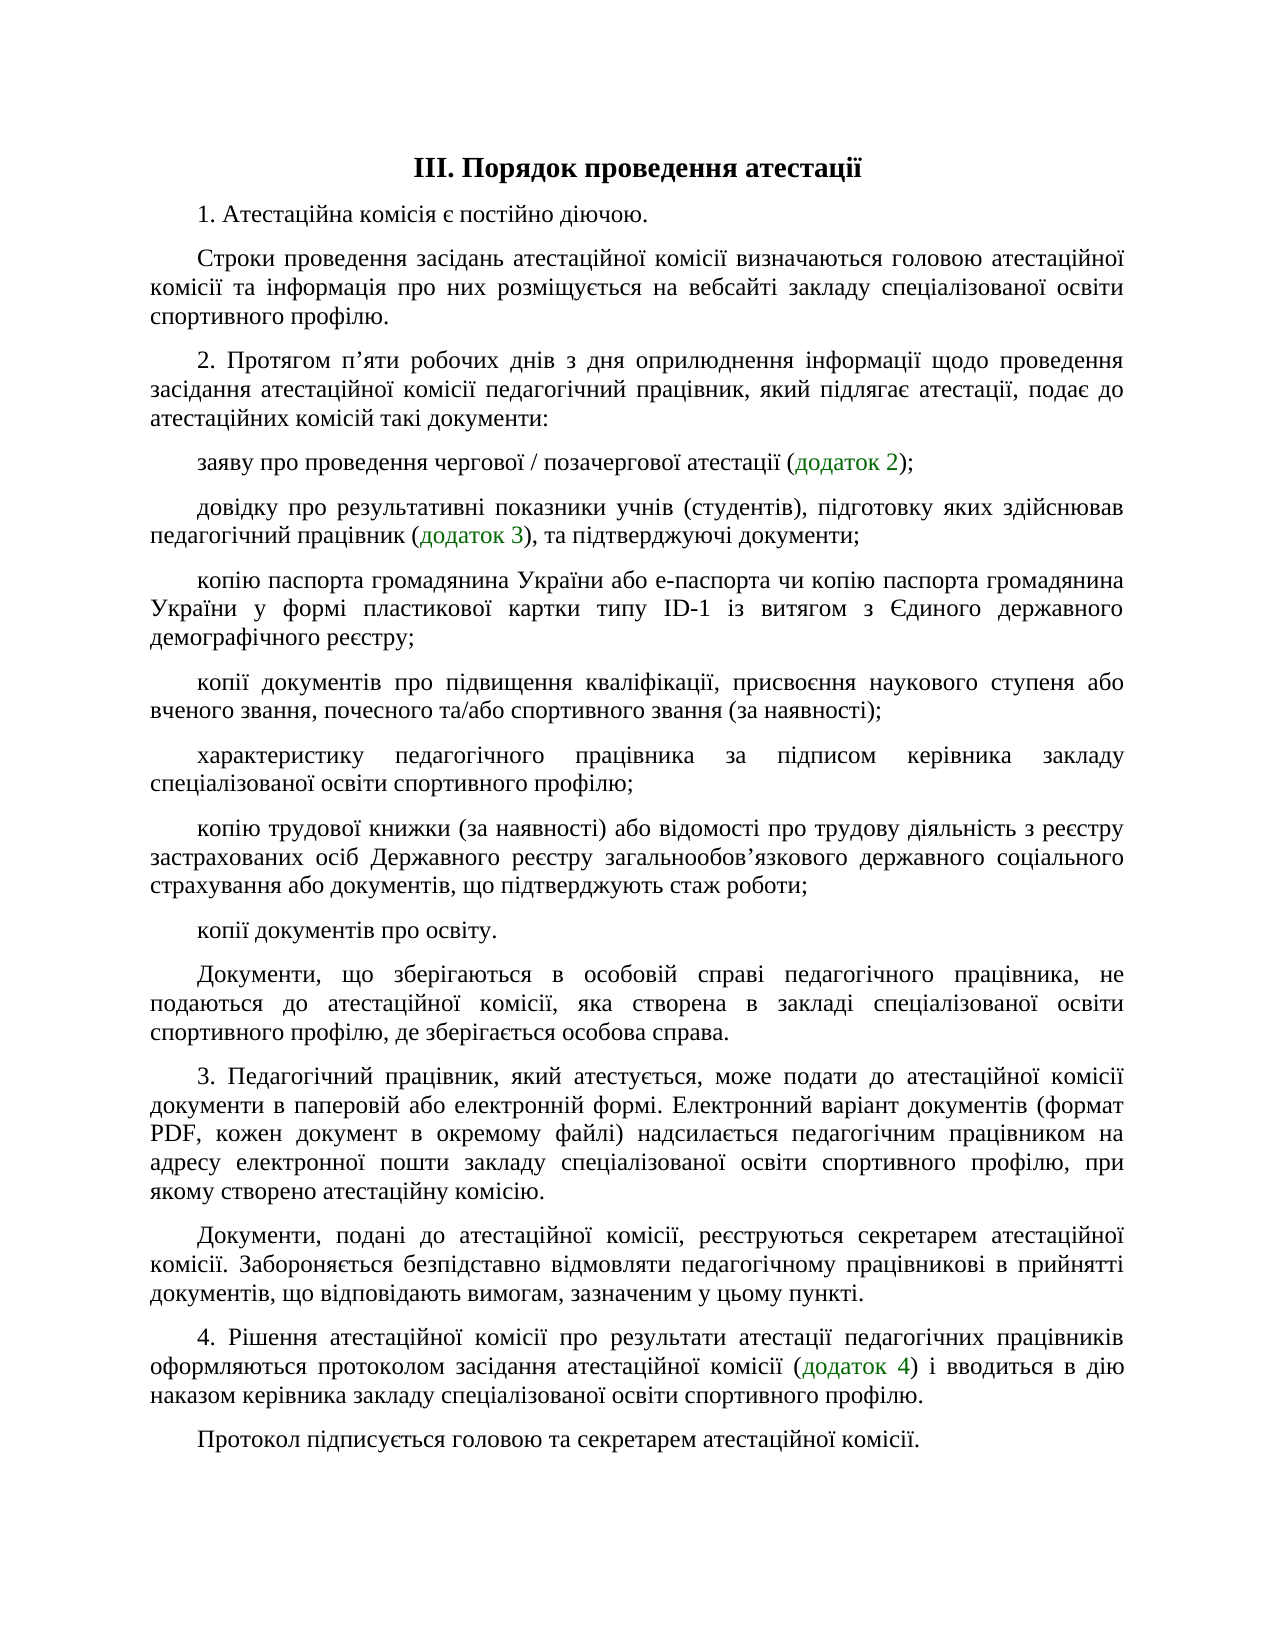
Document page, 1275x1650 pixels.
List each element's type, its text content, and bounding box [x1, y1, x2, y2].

text Документи, що зберігаються в особовій справі педагогічного працівника, не подаються до атестаційної комісії, яка створена в закладі спеціалізованої освіти спортивного профілю, де зберігається особова справа. [150, 959, 1125, 1045]
text Протокол підписується головою та секретарем атестаційної комісії. [150, 1424, 1125, 1453]
text заяву про проведення чергової / позачергової атестації (додаток 2); [150, 447, 1125, 476]
text копію трудової книжки (за наявності) або відомості про трудову діяльність з реєстру застрахованих осіб Державного реєстру загальнообов’язкового державного соціального страхування або документів, що підтверджують стаж роботи; [150, 813, 1125, 899]
text 2. Протягом п’яти робочих днів з дня оприлюднення інформації щодо проведення засідання атестаційної комісії педагогічний працівник, який підлягає атестації, подає до атестаційних комісій такі документи: [150, 345, 1125, 432]
text копії документів про підвищення кваліфікації, присвоєння наукового ступеня або вченого звання, почесного та/або спортивного звання (за наявності); [150, 667, 1125, 724]
text 1. Атестаційна комісія є постійно діючою. [150, 199, 1125, 228]
text 3. Педагогічний працівник, який атестується, може подати до атестаційної комісії документи в паперовій або електронній формі. Електронний варіант документів (формат PDF, кожен документ в окремому файлі) надсилається педагогічним працівником на адресу електронної пошти закладу спеціалізованої освіти спортивного профілю, при якому створено атестаційну комісію. [150, 1061, 1125, 1205]
text Строки проведення засідань атестаційної комісії визначаються головою атестаційної комісії та інформація про них розміщується на вебсайті закладу спеціалізованої освіти спортивного профілю. [150, 243, 1125, 330]
text копію паспорта громадянина України або е-паспорта чи копію паспорта громадянина України у формі пластикової картки типу ID-1 із витягом з Єдиного державного демографічного реєстру; [150, 565, 1125, 651]
text характеристику педагогічного працівника за підписом керівника закладу спеціалізованої освіти спортивного профілю; [150, 740, 1125, 797]
text довідку про результативні показники учнів (студентів), підготовку яких здійснював педагогічний працівник (додаток 3), та підтверджуючі документи; [150, 492, 1125, 549]
text III. Порядок проведення атестації [197, 150, 1078, 183]
text копії документів про освіту. [150, 915, 1125, 943]
text Документи, подані до атестаційної комісії, реєструються секретарем атестаційної комісії. Забороняється безпідставно відмовляти педагогічному працівникові в прийнятті документів, що відповідають вимогам, зазначеним у цьому пункті. [150, 1220, 1125, 1307]
text 4. Рішення атестаційної комісії про результати атестації педагогічних працівників оформляються протоколом засідання атестаційної комісії (додаток 4) і вводиться в дію наказом керівника закладу спеціалізованої освіти спортивного профілю. [150, 1322, 1125, 1408]
